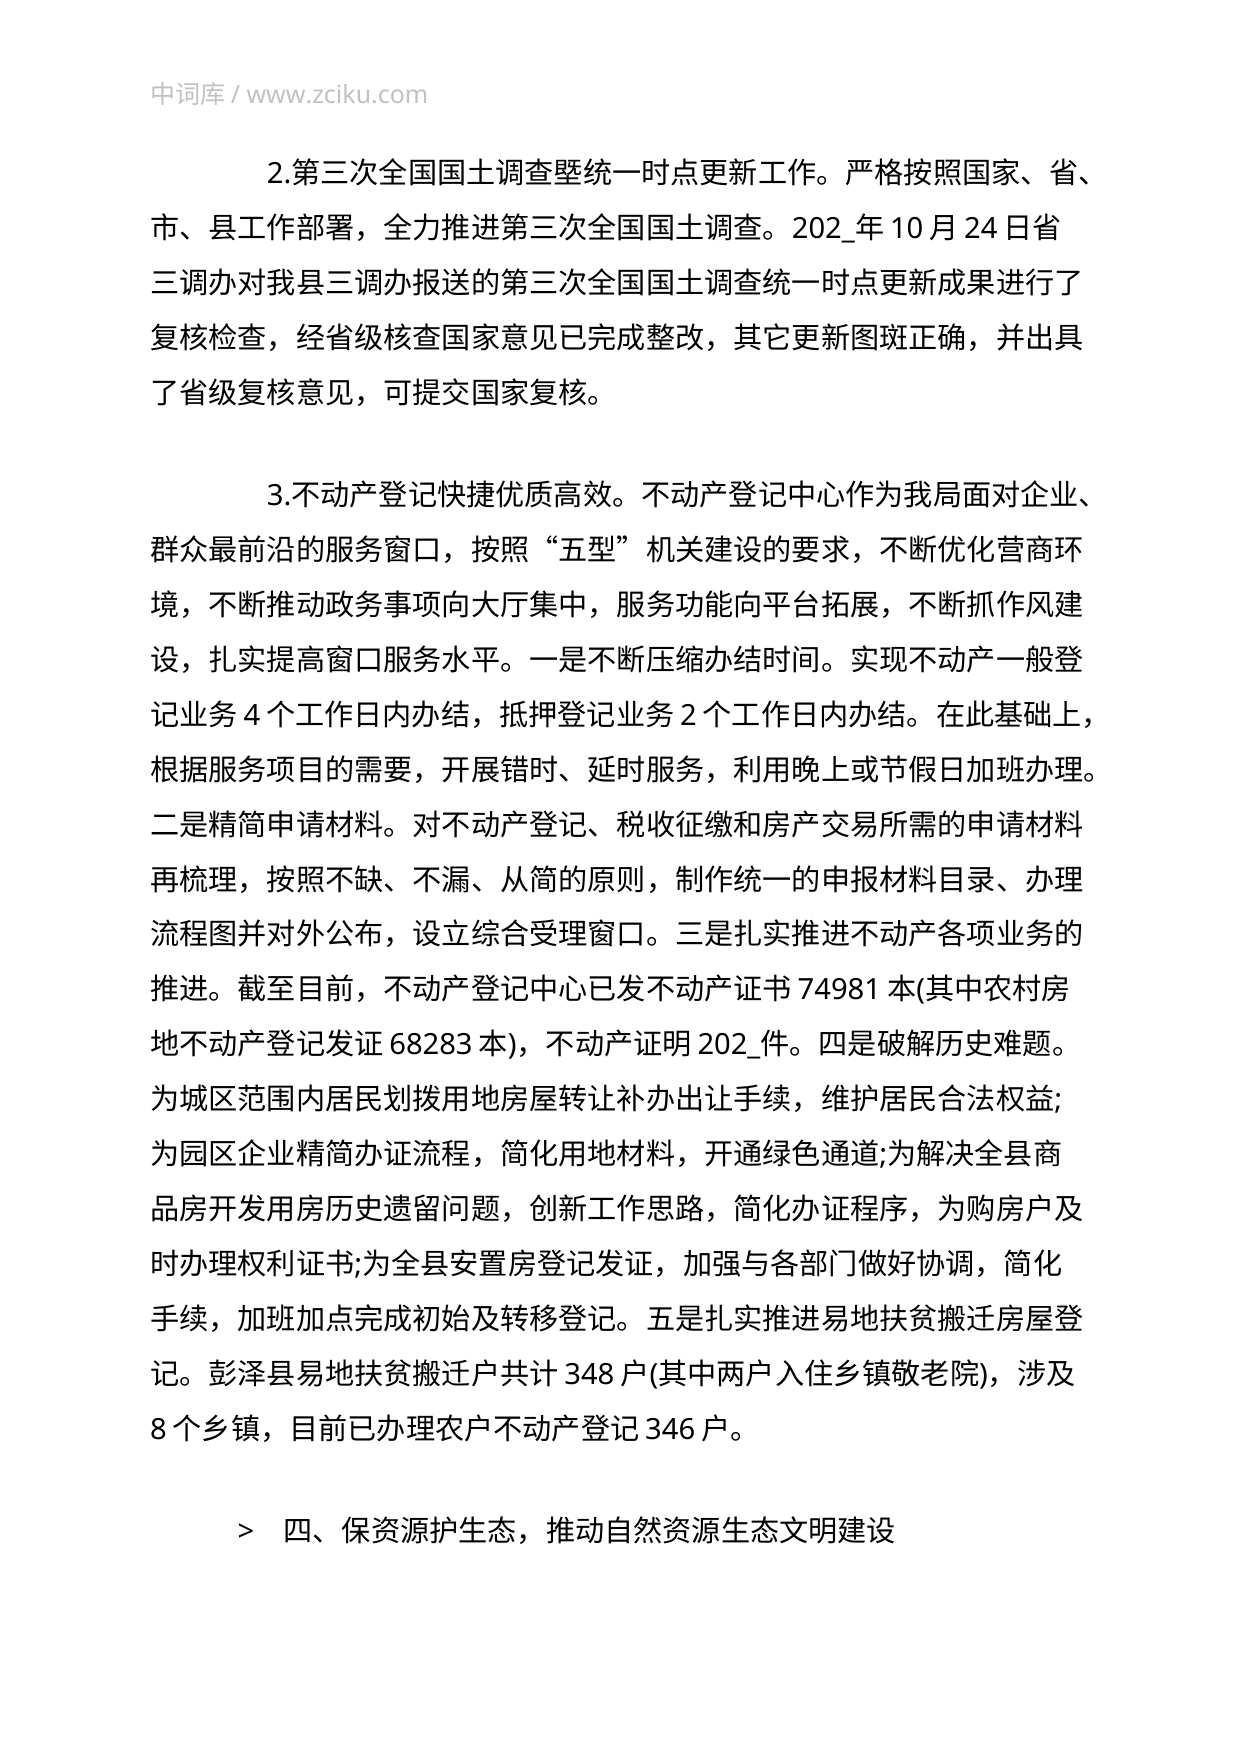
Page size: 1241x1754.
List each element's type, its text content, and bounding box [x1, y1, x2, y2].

text 3.不动产登记快捷优质高效。不动产登记中心作为我局面对企业、群众最前沿的服务窗口，按照“五型”机关建设的要求，不断优化营商环境，不断推动政务事项向大厅集中，服务功能向平台拓展，不断抓作风建设，扎实提高窗口服务水平。一是不断压缩办结时间。实现不动产一般登记业务4个工作日内办结，抵押登记业务2个工作日内办结。在此基础上，根据服务项目的需要，开展错时、延时服务，利用晚上或节假日加班办理。二是精简申请材料。对不动产登记、税收征缴和房产交易所需的申请材料再梳理，按照不缺、不漏、从简的原则，制作统一的申报材料目录、办理流程图并对外公布，设立综合受理窗口。三是扎实推进不动产各项业务的推进。截至目前，不动产登记中心已发不动产证书74981本(其中农村房地不动产登记发证68283本)，不动产证明202_件。四是破解历史难题。为城区范围内居民划拨用地房屋转让补办出让手续，维护居民合法权益;为园区企业精简办证流程，简化用地材料，开通绿色通道;为解决全县商品房开发用房历史遗留问题，创新工作思路，简化办证程序，为购房户及时办理权利证书;为全县安置房登记发证，加强与各部门做好协调，简化手续，加班加点完成初始及转移登记。五是扎实推进易地扶贫搬迁房屋登记。彭泽县易地扶贫搬迁户共计348户(其中两户入住乡镇敬老院)，涉及8个乡镇，目前已办理农户不动产登记346户。 [150, 472, 1090, 1448]
text > 四、保资源护生态，推动自然资源生态文明建设 [150, 1508, 1090, 1550]
text 2.第三次全国国土调查塈统一时点更新工作。严格按照国家、省、市、县工作部署，全力推进第三次全国国土调查。202_年10月24日省三调办对我县三调办报送的第三次全国国土调查统一时点更新成果进行了复核检查，经省级核查国家意见已完成整改，其它更新图斑正确，并出具了省级复核意见，可提交国家复核。 [150, 150, 1090, 412]
